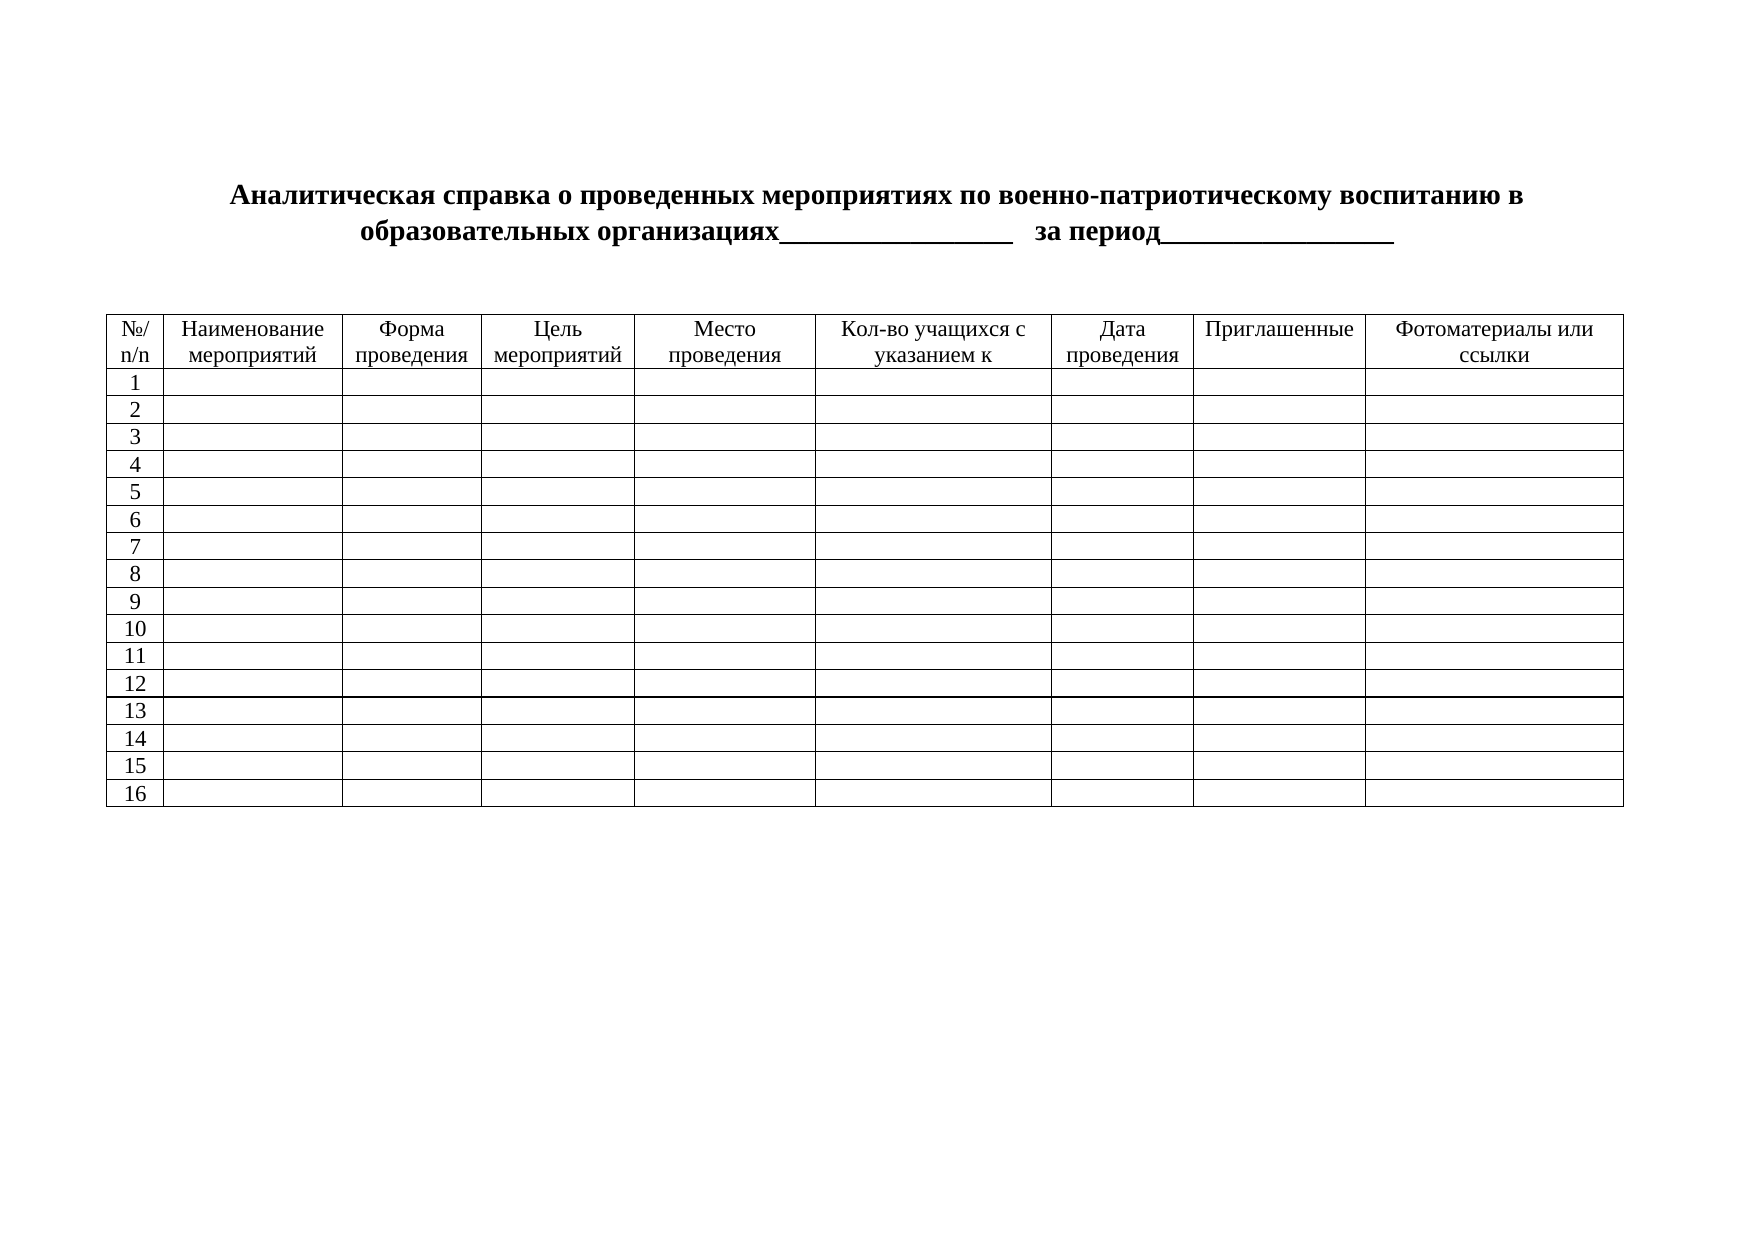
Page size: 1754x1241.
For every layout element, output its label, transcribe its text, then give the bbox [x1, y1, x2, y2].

table_cell [164, 752, 342, 778]
table_cell [1366, 506, 1623, 532]
table_cell [635, 643, 815, 669]
table_cell [1194, 560, 1365, 587]
table_cell [1366, 451, 1623, 477]
table_cell [635, 478, 815, 504]
table_cell [1366, 780, 1623, 806]
table_cell [164, 725, 342, 751]
table_cell 11 [107, 643, 163, 669]
table_cell [164, 506, 342, 532]
table_cell [164, 670, 342, 696]
table_cell [816, 643, 1051, 669]
table_cell [1194, 533, 1365, 559]
table_cell [164, 643, 342, 669]
table_header Цель мероприятий [482, 315, 634, 368]
table_cell 10 [107, 615, 163, 642]
table_header Фотоматериалы или ссылки [1366, 315, 1623, 368]
table_cell [343, 396, 481, 422]
table_cell [1052, 670, 1193, 696]
table_cell [816, 396, 1051, 422]
table_cell [816, 451, 1051, 477]
table_cell [343, 478, 481, 504]
table_cell [635, 752, 815, 778]
table_cell 14 [107, 725, 163, 751]
table_cell [1194, 698, 1365, 724]
table_cell [1194, 369, 1365, 395]
table_cell [1366, 752, 1623, 778]
table_cell 12 [107, 670, 163, 696]
table_cell [1194, 451, 1365, 477]
table_cell [164, 424, 342, 450]
table_cell [482, 560, 634, 587]
table_cell [635, 369, 815, 395]
table_cell 7 [107, 533, 163, 559]
table_cell [1366, 698, 1623, 724]
table_cell [1052, 506, 1193, 532]
table_cell [1194, 506, 1365, 532]
table_cell 1 [107, 369, 163, 395]
table_cell [1366, 588, 1623, 614]
table_cell [1052, 451, 1193, 477]
table_cell [635, 725, 815, 751]
table_cell [343, 698, 481, 724]
table_cell [482, 588, 634, 614]
table_cell [343, 670, 481, 696]
table_cell [1052, 643, 1193, 669]
table_cell [482, 780, 634, 806]
table_cell [1052, 752, 1193, 778]
table_cell [343, 506, 481, 532]
table_cell 6 [107, 506, 163, 532]
table_cell [816, 615, 1051, 642]
table_cell [1194, 615, 1365, 642]
table_cell [164, 478, 342, 504]
table_cell [1366, 424, 1623, 450]
table_cell [1194, 643, 1365, 669]
table_cell [635, 670, 815, 696]
table_cell [482, 369, 634, 395]
table_cell [1366, 533, 1623, 559]
table_cell [1366, 369, 1623, 395]
table_header Место проведения [635, 315, 815, 368]
table_cell [343, 424, 481, 450]
table_cell [343, 560, 481, 587]
table_cell [343, 615, 481, 642]
table_cell [482, 451, 634, 477]
table_cell [1366, 396, 1623, 422]
table_cell [1052, 424, 1193, 450]
table_cell [1366, 670, 1623, 696]
table_cell [816, 533, 1051, 559]
table_cell [482, 478, 634, 504]
table_cell [1194, 396, 1365, 422]
table_cell [1366, 560, 1623, 587]
table_cell [1052, 533, 1193, 559]
table_cell [1052, 588, 1193, 614]
table_cell [482, 752, 634, 778]
table_cell [482, 396, 634, 422]
table_header Кол-во учащихся с указанием к [816, 315, 1051, 368]
table_cell [635, 451, 815, 477]
table_header Форма проведения [343, 315, 481, 368]
table_cell 4 [107, 451, 163, 477]
table_cell [1194, 725, 1365, 751]
table_cell [816, 478, 1051, 504]
table_cell [1052, 698, 1193, 724]
table_cell [343, 588, 481, 614]
table_cell [164, 780, 342, 806]
table_cell 13 [107, 698, 163, 724]
table_cell [164, 451, 342, 477]
table_cell [1194, 780, 1365, 806]
table_cell [1194, 588, 1365, 614]
table_header Наименование мероприятий [164, 315, 342, 368]
table_cell [482, 533, 634, 559]
table_cell [635, 615, 815, 642]
table_cell [164, 369, 342, 395]
table_header Дата проведения [1052, 315, 1193, 368]
table_cell [482, 643, 634, 669]
table_cell [482, 698, 634, 724]
table_cell 15 [107, 752, 163, 778]
table_cell [635, 506, 815, 532]
table_cell [1052, 369, 1193, 395]
table_cell 3 [107, 424, 163, 450]
table_cell [816, 424, 1051, 450]
table_cell [635, 698, 815, 724]
table_cell [343, 369, 481, 395]
table_cell [635, 396, 815, 422]
text Аналитическая справка о проведенных мероприятиях по военно-патриотическому воспитанию в образовательных организациях________________ за период________________ [118, 177, 1636, 247]
table_cell 8 [107, 560, 163, 587]
table_cell [1366, 725, 1623, 751]
table_cell [635, 424, 815, 450]
table_cell [343, 451, 481, 477]
table_cell [164, 533, 342, 559]
table_cell [816, 725, 1051, 751]
table_cell [1052, 396, 1193, 422]
table_cell [816, 698, 1051, 724]
table_cell [816, 369, 1051, 395]
table_cell 5 [107, 478, 163, 504]
table_cell [1052, 615, 1193, 642]
table_cell [635, 780, 815, 806]
table_cell [164, 396, 342, 422]
table_cell [343, 643, 481, 669]
table_cell [1052, 560, 1193, 587]
table_cell [816, 506, 1051, 532]
table_cell [164, 560, 342, 587]
table_cell [482, 670, 634, 696]
table_cell [482, 725, 634, 751]
table_cell 16 [107, 780, 163, 806]
table_cell [816, 752, 1051, 778]
table_cell [1366, 643, 1623, 669]
table_cell [1194, 670, 1365, 696]
table_cell [816, 780, 1051, 806]
table_cell [343, 752, 481, 778]
table_cell [482, 615, 634, 642]
table_cell [164, 698, 342, 724]
table_cell [482, 506, 634, 532]
table_cell [343, 725, 481, 751]
table_cell [343, 533, 481, 559]
table_cell [343, 780, 481, 806]
table_cell [164, 615, 342, 642]
table_cell [1366, 478, 1623, 504]
table_cell [1194, 424, 1365, 450]
table_cell [1052, 478, 1193, 504]
table_cell [482, 424, 634, 450]
table_cell [1052, 725, 1193, 751]
table_cell [1194, 478, 1365, 504]
table_cell 2 [107, 396, 163, 422]
table_cell [1052, 780, 1193, 806]
table_cell [1366, 615, 1623, 642]
table_cell [164, 588, 342, 614]
table_header Приглашенные [1194, 315, 1365, 368]
table_cell [635, 560, 815, 587]
table_cell [816, 560, 1051, 587]
table_cell [816, 670, 1051, 696]
table_cell [635, 588, 815, 614]
table_cell 9 [107, 588, 163, 614]
table_cell [1194, 752, 1365, 778]
table_header №/ n/n [107, 315, 163, 368]
table_cell [635, 533, 815, 559]
table_cell [816, 588, 1051, 614]
